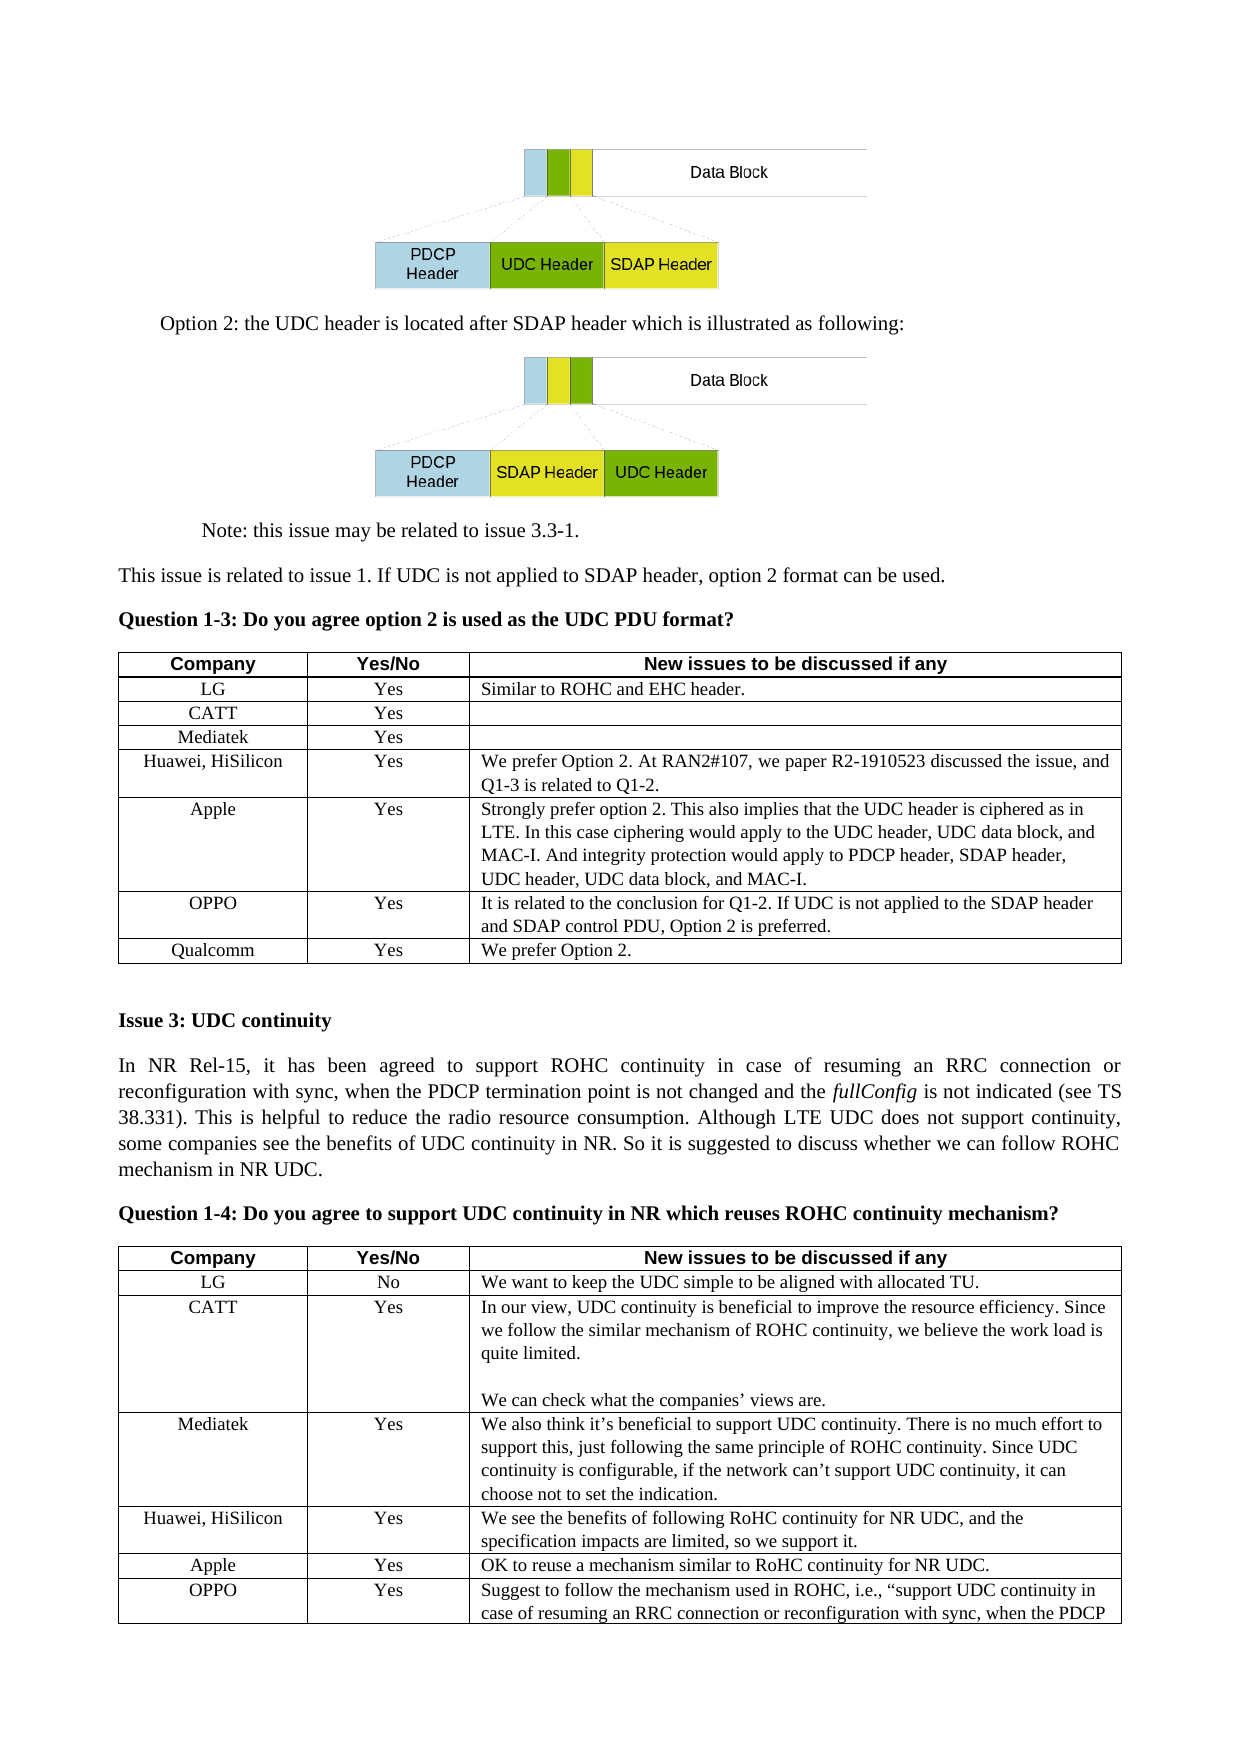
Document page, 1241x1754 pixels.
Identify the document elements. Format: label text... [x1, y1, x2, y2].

table_cell Similar to ROHC and EHC header. [470, 678, 1121, 701]
table_cell [470, 726, 1121, 749]
table_cell We prefer Option 2. At RAN2#107, we paper R2-1910523 discussed the issue, and Q1-3 is related to Q1-2. [470, 750, 1121, 797]
table_cell OPPO [119, 1579, 307, 1623]
table_cell We want to keep the UDC simple to be aligned with allocated TU. [470, 1271, 1121, 1294]
table_cell We prefer Option 2. [470, 939, 1121, 962]
table_cell Huawei, HiSilicon [119, 1507, 307, 1553]
table_cell Mediatek [119, 1413, 307, 1506]
table_header Yes/No [308, 653, 469, 676]
table_header Yes/No [308, 1247, 469, 1270]
table_cell Qualcomm [119, 939, 307, 962]
table_cell Yes [308, 1579, 469, 1623]
table_cell CATT [119, 1296, 307, 1412]
table_cell Mediatek [119, 726, 307, 749]
table_cell Yes [308, 939, 469, 962]
table_cell Yes [308, 1413, 469, 1506]
table_cell We see the benefits of following RoHC continuity for NR UDC, and the specification impacts are limited, so we support it. [470, 1507, 1121, 1553]
text This issue is related to issue 1. If UDC is not applied to SDAP header, option 2 format can be used. [118, 563, 1122, 587]
table_cell CATT [119, 702, 307, 725]
table_header Company [119, 653, 307, 676]
text Question 1-4: Do you agree to support UDC continuity in NR which reuses ROHC continuity mechanism? [118, 1201, 1122, 1225]
text Option 2: the UDC header is located after SDAP header which is illustrated as following: [118, 310, 1122, 334]
text In NR Rel-15, it has been agreed to support ROHC continuity in case of resuming an RRC connection or reconfiguration with sync, when the PDCP termination point is not changed and the fullConfig is not indicated (see TS 38.331). This is helpful to reduce the radio resource consumption. Although LTE UDC does not support continuity, some companies see the benefits of UDC continuity in NR. So it is suggested to discuss whether we can follow ROHC mechanism in NR UDC. [118, 1053, 1122, 1181]
text Question 1-3: Do you agree option 2 is used as the UDC PDU format? [118, 607, 1122, 631]
table_cell Apple [119, 798, 307, 891]
table_cell LG [119, 1271, 307, 1294]
table_cell Yes [308, 726, 469, 749]
table_cell Yes [308, 702, 469, 725]
table_header Company [119, 1247, 307, 1270]
table_cell Yes [308, 1507, 469, 1553]
table_cell In our view, UDC continuity is beneficial to improve the resource efficiency. Since we follow the similar mechanism of ROHC continuity, we believe the work load is quite limited. We can check what the companies’ views are. [470, 1296, 1121, 1412]
table_cell Yes [308, 678, 469, 701]
table_cell Apple [119, 1554, 307, 1577]
text Issue 3: UDC continuity [118, 1008, 1122, 1032]
table_cell OPPO [119, 892, 307, 938]
table_cell We also think it’s beneficial to support UDC continuity. There is no much effort to support this, just following the same principle of ROHC continuity. Since UDC continuity is configurable, if the network can’t support UDC continuity, it can choose not to set the indication. [470, 1413, 1121, 1506]
table_cell Yes [308, 1296, 469, 1412]
table_cell LG [119, 678, 307, 701]
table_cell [470, 1579, 1121, 1623]
text Note: this issue may be related to issue 3.3-1. [118, 518, 1122, 542]
table_cell OK to reuse a mechanism similar to RoHC continuity for NR UDC. [470, 1554, 1121, 1577]
table_cell No [308, 1271, 469, 1294]
table_cell Strongly prefer option 2. This also implies that the UDC header is ciphered as in LTE. In this case ciphering would apply to the UDC header, UDC data block, and MAC-I. And integrity protection would apply to PDCP header, SDAP header, UDC header, UDC data block, and MAC-I. [470, 798, 1121, 891]
table_header New issues to be discussed if any [470, 1247, 1121, 1270]
table_cell Yes [308, 1554, 469, 1577]
table_cell [470, 702, 1121, 725]
table_cell Yes [308, 892, 469, 938]
table_cell Yes [308, 798, 469, 891]
table_cell Huawei, HiSilicon [119, 750, 307, 797]
table_cell Yes [308, 750, 469, 797]
table_header New issues to be discussed if any [470, 653, 1121, 676]
table_cell It is related to the conclusion for Q1-2. If UDC is not applied to the SDAP header and SDAP control PDU, Option 2 is preferred. [470, 892, 1121, 938]
